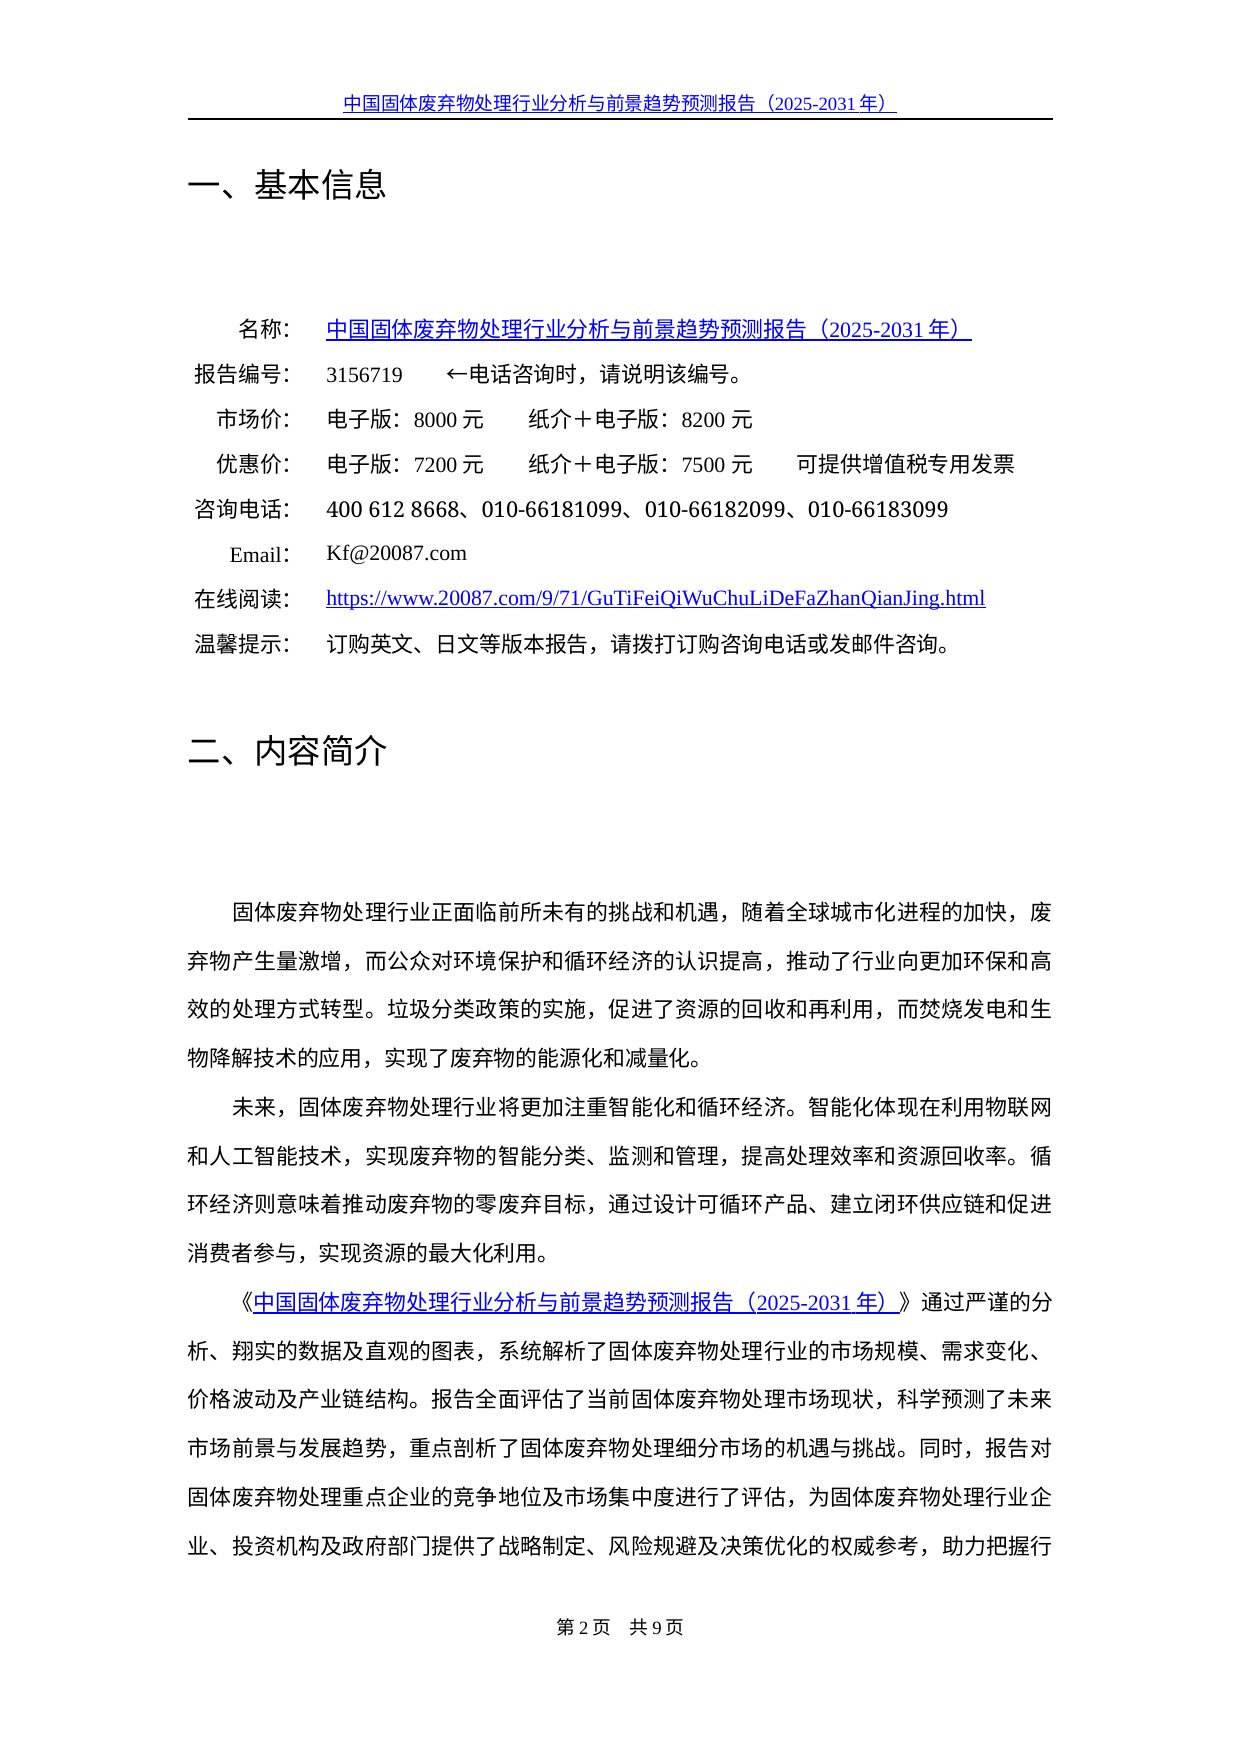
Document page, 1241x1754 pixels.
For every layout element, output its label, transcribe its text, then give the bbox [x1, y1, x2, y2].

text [187, 894, 1053, 1561]
table_cell 市场价： [167, 402, 315, 447]
table_cell 咨询电话： [167, 492, 315, 537]
table_cell 订购英文、日文等版本报告，请拨打订购咨询电话或发邮件咨询。 [315, 627, 1073, 672]
table_cell 报告编号： [167, 357, 315, 402]
table_header 中国固体废弃物处理行业分析与前景趋势预测报告（2025-2031年） [315, 312, 1073, 357]
table_cell [315, 582, 1073, 627]
table_cell 3156719 ←电话咨询时，请说明该编号。 [315, 357, 1073, 402]
title 二、内容简介 [187, 717, 1053, 782]
table_cell 400 612 8668、010-66181099、010-66182099、010-66183099 [315, 492, 1073, 537]
table_header 名称： [167, 312, 315, 357]
table_cell 电子版：7200 元 纸介＋电子版：7500 元 可提供增值税专用发票 [315, 447, 1073, 492]
table_cell 温馨提示： [167, 627, 315, 672]
table_cell 在线阅读： [167, 582, 315, 627]
title 一、基本信息 [187, 150, 1053, 215]
table_cell Email： [167, 537, 315, 582]
table_cell Kf@20087.com [315, 537, 1073, 582]
table_cell 电子版：8000 元 纸介＋电子版：8200 元 [315, 402, 1073, 447]
table_cell 优惠价： [167, 447, 315, 492]
